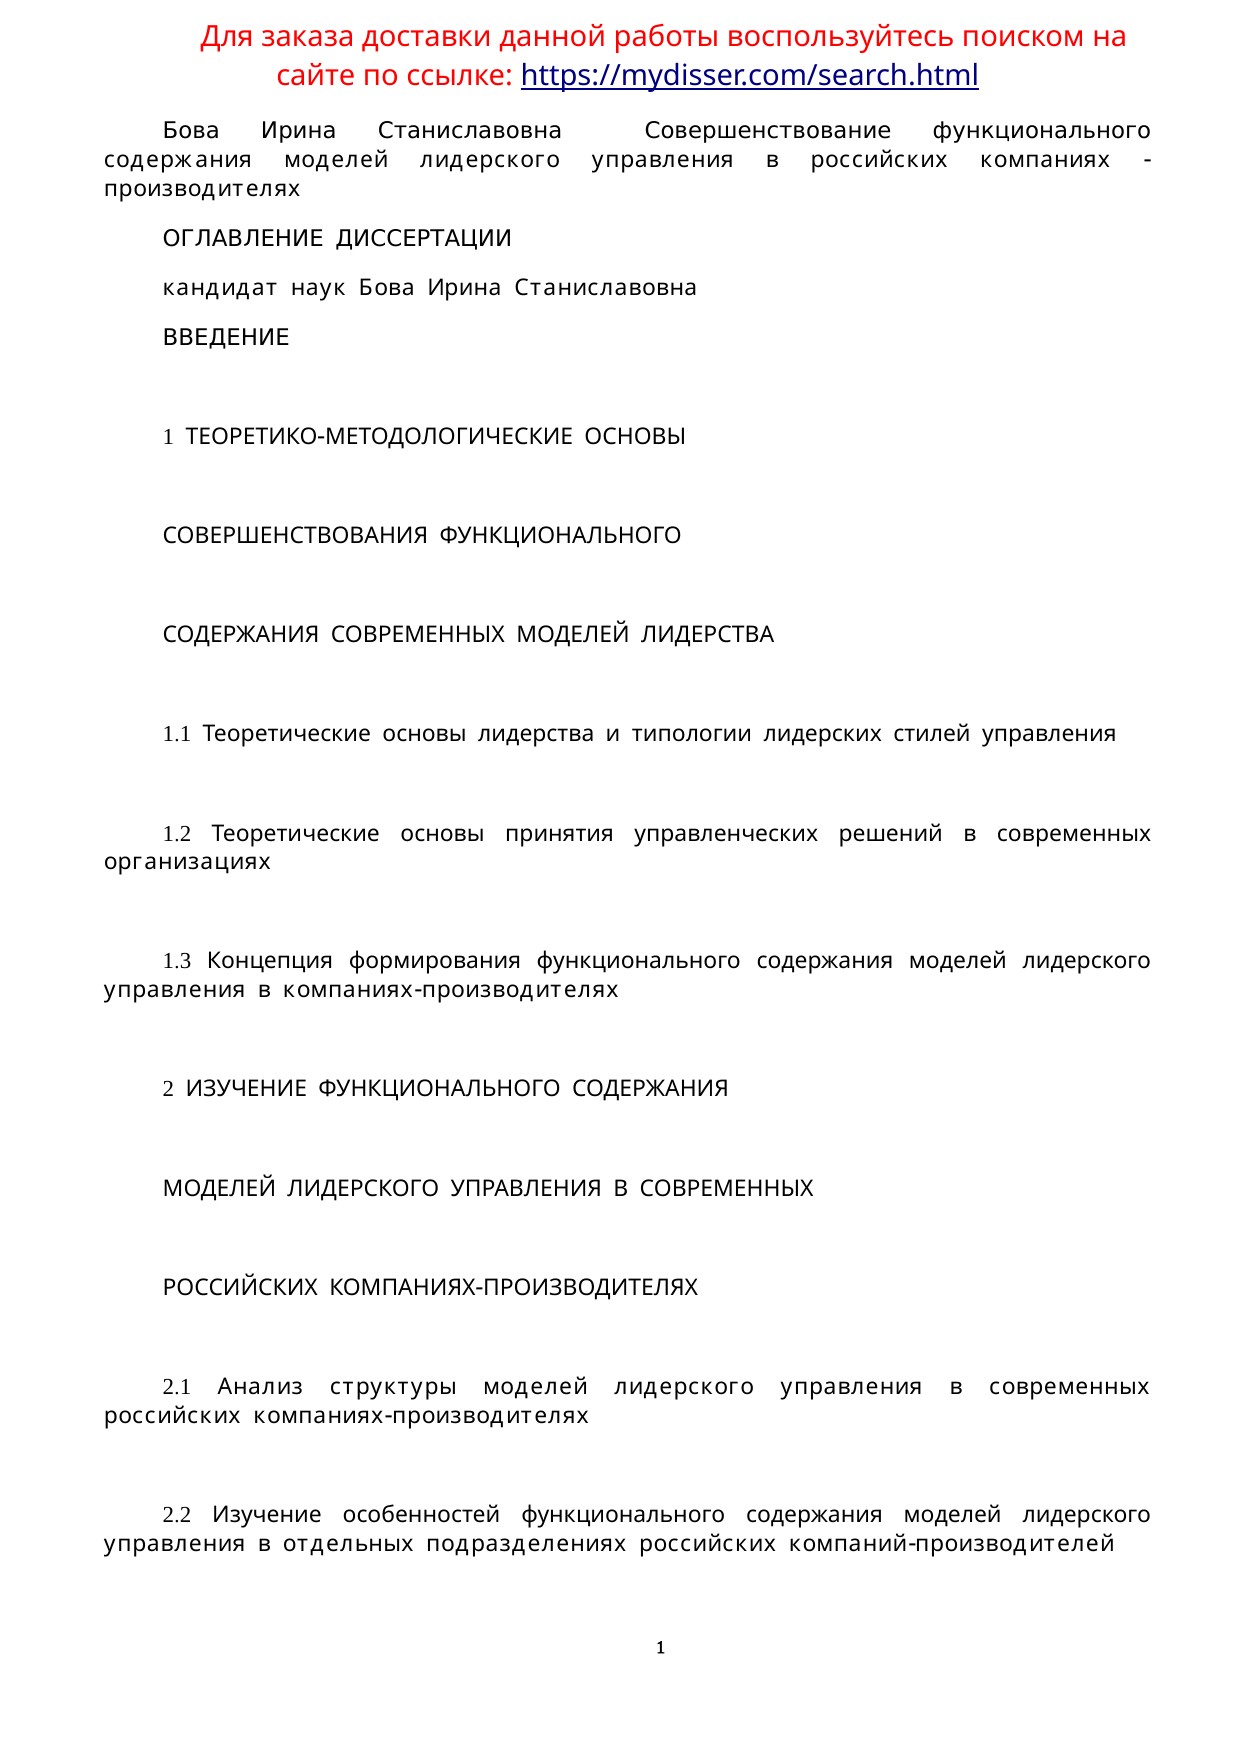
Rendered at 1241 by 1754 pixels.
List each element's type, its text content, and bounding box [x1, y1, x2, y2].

text 1.3 Концепция формирования функционального содержания моделей лидерского управления в компаниях-производителях [103, 945, 1152, 1002]
text 1.1 Теоретические основы лидерства и типологии лидерских стилей управления [103, 718, 1152, 747]
text СОДЕРЖАНИЯ СОВРЕМЕННЫХ МОДЕЛЕЙ ЛИДЕРСТВА [103, 619, 1152, 647]
text СОВЕРШЕНСТВОВАНИЯ ФУНКЦИОНАЛЬНОГО [103, 519, 1152, 548]
text РОССИЙСКИХ КОМПАНИЯХ-ПРОИЗВОДИТЕЛЯХ [103, 1271, 1152, 1300]
text 2.2 Изучение особенностей функционального содержания моделей лидерского управления в отдельных подразделениях российских компаний-производителей [103, 1498, 1152, 1556]
text кандидат наук Бова Ирина Станиславовна [103, 272, 1152, 300]
text 2.1 Анализ структуры моделей лидерского управления в современных российских компаниях-производителях [103, 1370, 1152, 1428]
text ОГЛАВЛЕНИЕ ДИССЕРТАЦИИ [103, 222, 1152, 251]
text МОДЕЛЕЙ ЛИДЕРСКОГО УПРАВЛЕНИЯ В СОВРЕМЕННЫХ [103, 1172, 1152, 1201]
text 1.2 Теоретические основы принятия управленческих решений в современных организациях [103, 817, 1152, 874]
text 2 ИЗУЧЕНИЕ ФУНКЦИОНАЛЬНОГО СОДЕРЖАНИЯ [103, 1073, 1152, 1102]
text ВВЕДЕНИЕ [103, 321, 1152, 350]
text Бова Ирина Станиславовна Совершенствование функционального содержания моделей лидерского управления в российских компаниях - производителях [103, 115, 1152, 201]
text 1 ТЕОРЕТИКО-МЕТОДОЛОГИЧЕСКИЕ ОСНОВЫ [103, 420, 1152, 449]
